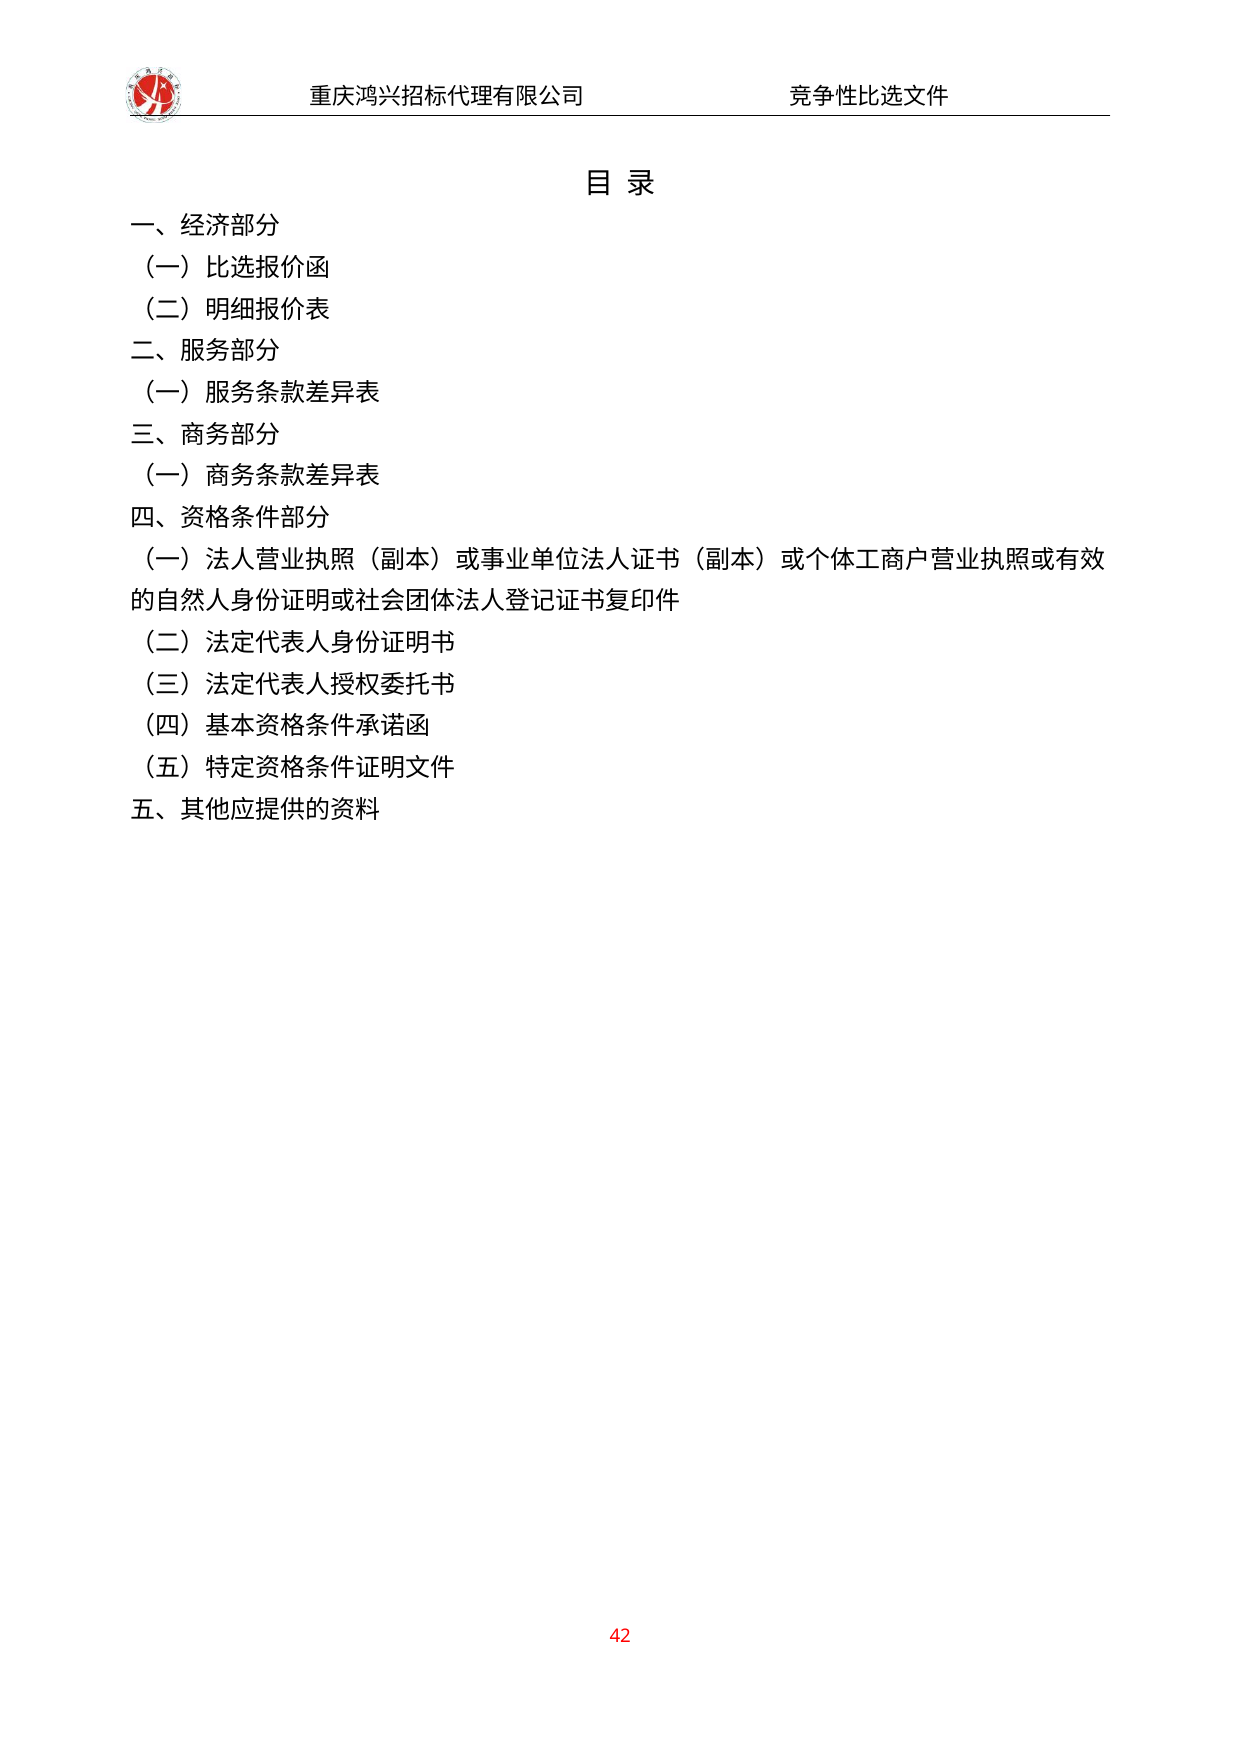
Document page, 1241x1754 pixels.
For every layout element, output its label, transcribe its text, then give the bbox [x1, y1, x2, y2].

text （三）法定代表人授权委托书 [130, 660, 1110, 701]
text 二、服务部分 [130, 326, 1110, 368]
text 三、商务部分 [130, 410, 1110, 451]
text （二）明细报价表 [130, 285, 1110, 326]
text 目 录 [130, 160, 1110, 201]
text （二）法定代表人身份证明书 [130, 618, 1110, 660]
text （四）基本资格条件承诺函 [130, 701, 1110, 743]
text 四、资格条件部分 [130, 493, 1110, 535]
text （一）商务条款差异表 [130, 451, 1110, 493]
text （一）比选报价函 [130, 243, 1110, 285]
text （一）服务条款差异表 [130, 368, 1110, 410]
text 一、经济部分 [130, 201, 1110, 243]
text 五、其他应提供的资料 [130, 785, 1110, 826]
text （一）法人营业执照（副本）或事业单位法人证书（副本）或个体工商户营业执照或有效的自然人身份证明或社会团体法人登记证书复印件 [130, 535, 1110, 618]
text （五）特定资格条件证明文件 [130, 743, 1110, 785]
picture [125, 67, 182, 123]
